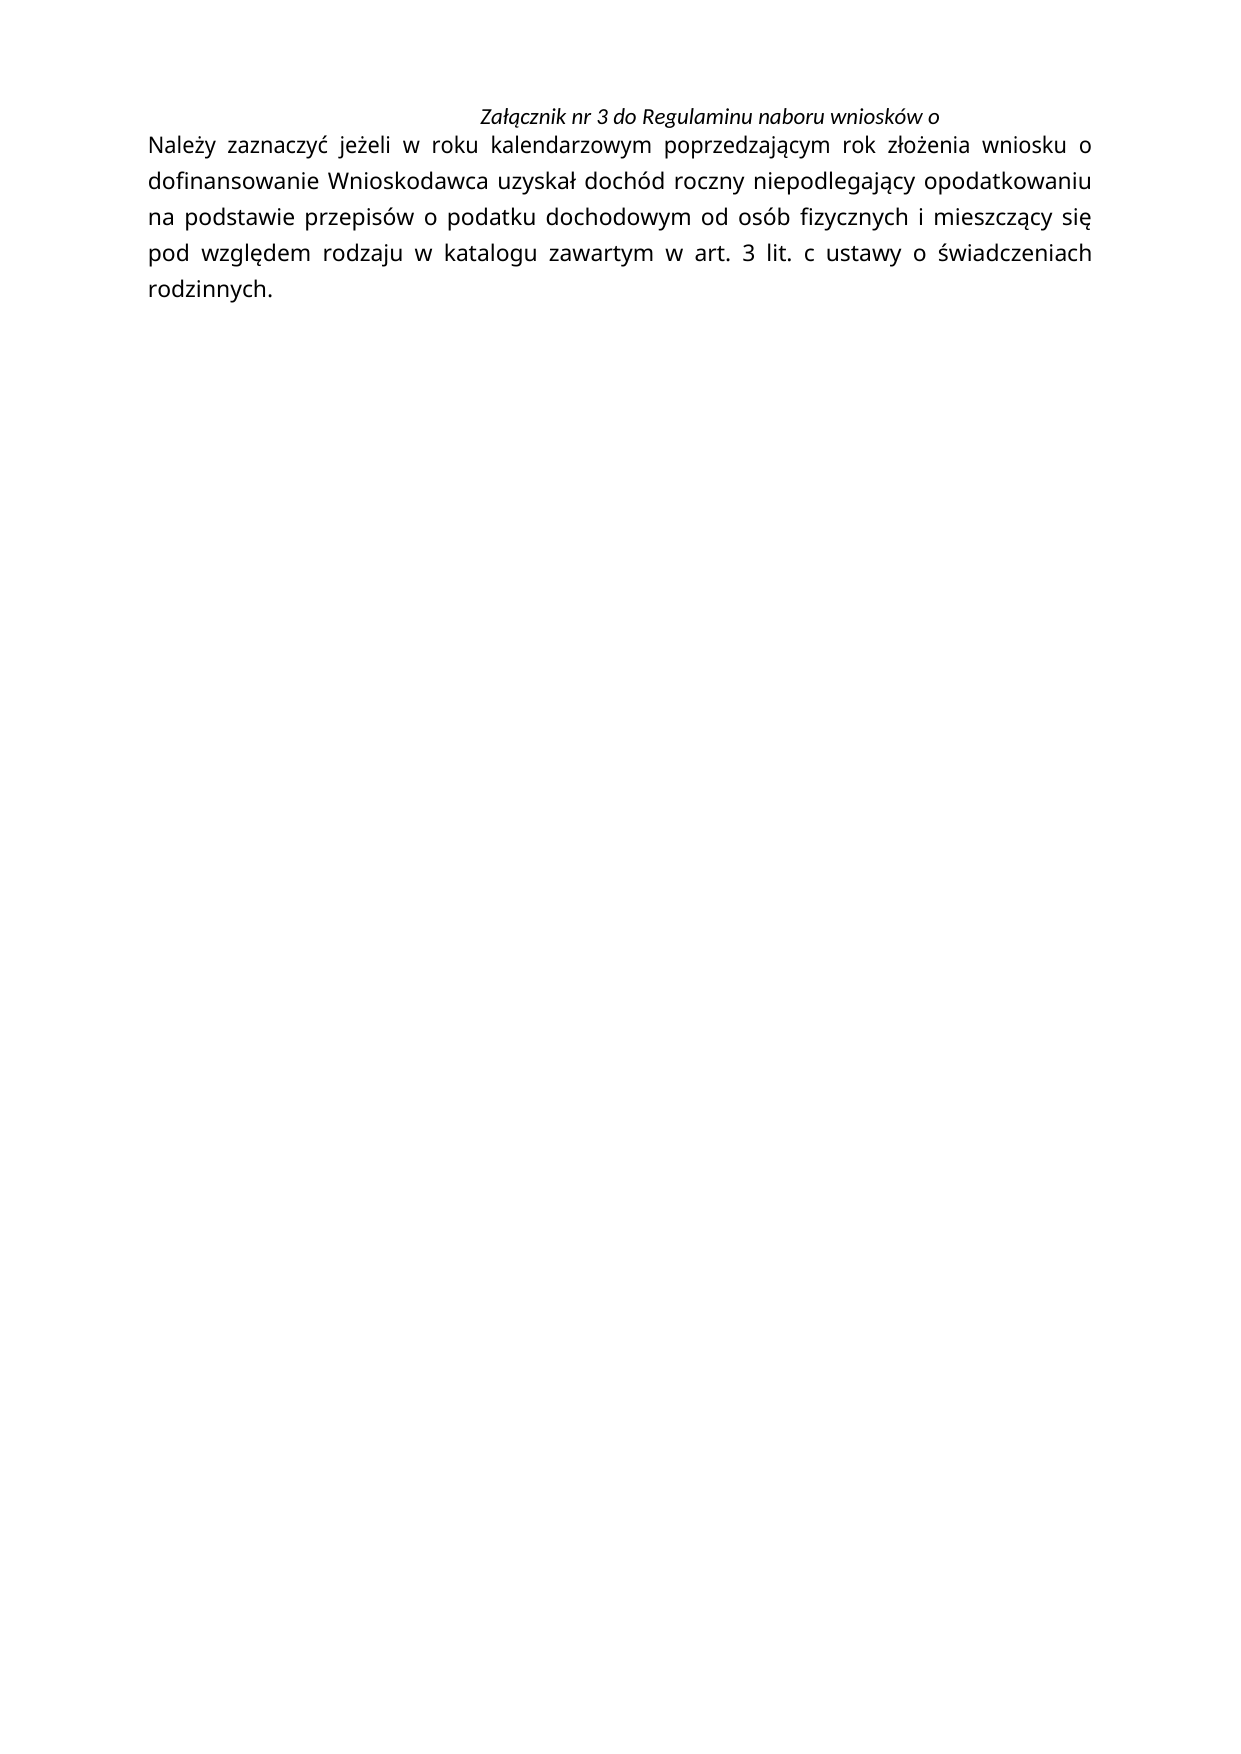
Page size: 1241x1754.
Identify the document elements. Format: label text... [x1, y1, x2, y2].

text Należy zaznaczyć jeżeli w roku kalendarzowym poprzedzającym rok złożenia wniosku o dofinansowanie Wnioskodawca uzyskał dochód roczny niepodlegający opodatkowaniu na podstawie przepisów o podatku dochodowym od osób fizycznych i mieszczący się pod względem rodzaju w katalogu zawartym w art. 3 lit. c ustawy o świadczeniach rodzinnych. [148, 129, 1093, 304]
